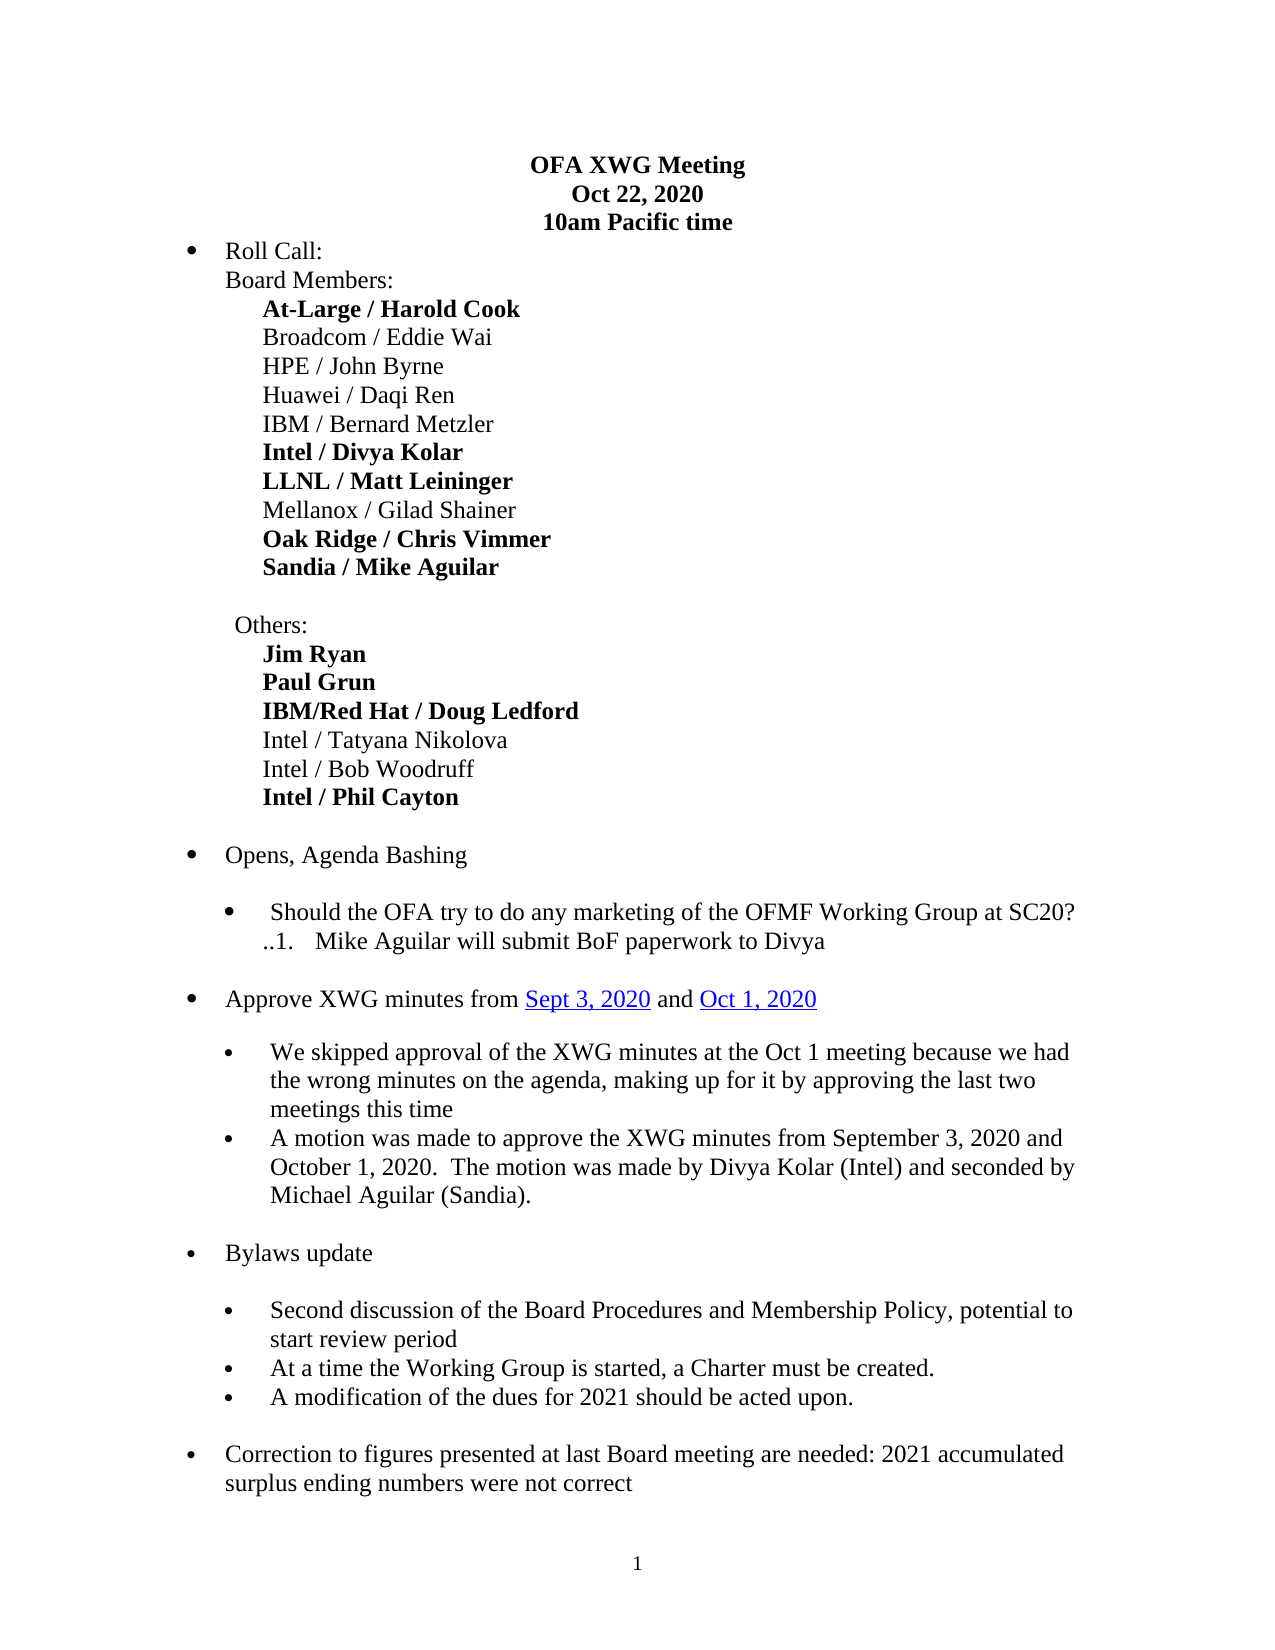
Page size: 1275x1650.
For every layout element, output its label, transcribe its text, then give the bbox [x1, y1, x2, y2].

text IBM/Red Hat / Doug Ledford [187, 696, 1087, 725]
list A motion was made to approve the XWG minutes from September 3, 2020 and October 1, 2020. The motion was made by Divya Kolar (Intel) and seconded by Michael Aguilar (Sandia). [225, 1123, 1087, 1209]
list Opens, Agenda Bashing [187, 840, 1087, 869]
list Mike Aguilar will submit BoF paperwork to Divya [262, 926, 1087, 955]
text Intel / Bob Woodruff [187, 754, 1087, 782]
text Mellanox / Gilad Shainer [187, 495, 1087, 524]
list A modification of the dues for 2021 should be acted upon. [225, 1382, 1087, 1410]
list Correction to figures presented at last Board meeting are needed: 2021 accumulated surplus ending numbers were not correct [187, 1439, 1087, 1497]
text LLNL / Matt Leininger [187, 466, 1087, 495]
list Approve XWG minutes from Sept 3, 2020 and Oct 1, 2020 [187, 984, 1087, 1012]
text IBM / Bernard Metzler [187, 409, 1087, 437]
text Jim Ryan [187, 639, 1087, 667]
text Intel / Tatyana Nikolova [187, 725, 1087, 754]
text Others: [187, 610, 1087, 639]
text Broadcom / Eddie Wai [187, 322, 1087, 351]
text Intel / Phil Cayton [187, 782, 1087, 811]
text Paul Grun [187, 667, 1087, 696]
list Bylaws update [187, 1238, 1087, 1267]
list Roll Call: [187, 236, 1087, 265]
text 10am Pacific time [187, 207, 1087, 236]
list We skipped approval of the XWG minutes at the Oct 1 meeting because we had the wrong minutes on the agenda, making up for it by approving the last two meetings this time [225, 1037, 1087, 1123]
text OFA XWG Meeting [187, 150, 1087, 179]
text Oak Ridge / Chris Vimmer [187, 524, 1087, 552]
text Intel / Divya Kolar [187, 437, 1087, 466]
text At-Large / Harold Cook [187, 294, 1087, 322]
text Board Members: [187, 265, 1087, 294]
list Second discussion of the Board Procedures and Membership Policy, potential to start review period [225, 1295, 1087, 1353]
text Sandia / Mike Aguilar [187, 552, 1087, 581]
text HPE / John Byrne [187, 351, 1087, 380]
text Oct 22, 2020 [187, 179, 1087, 207]
text Huawei / Daqi Ren [187, 380, 1087, 409]
list At a time the Working Group is started, a Charter must be created. [225, 1353, 1087, 1382]
list Should the OFA try to do any marketing of the OFMF Working Group at SC20? [225, 897, 1087, 926]
